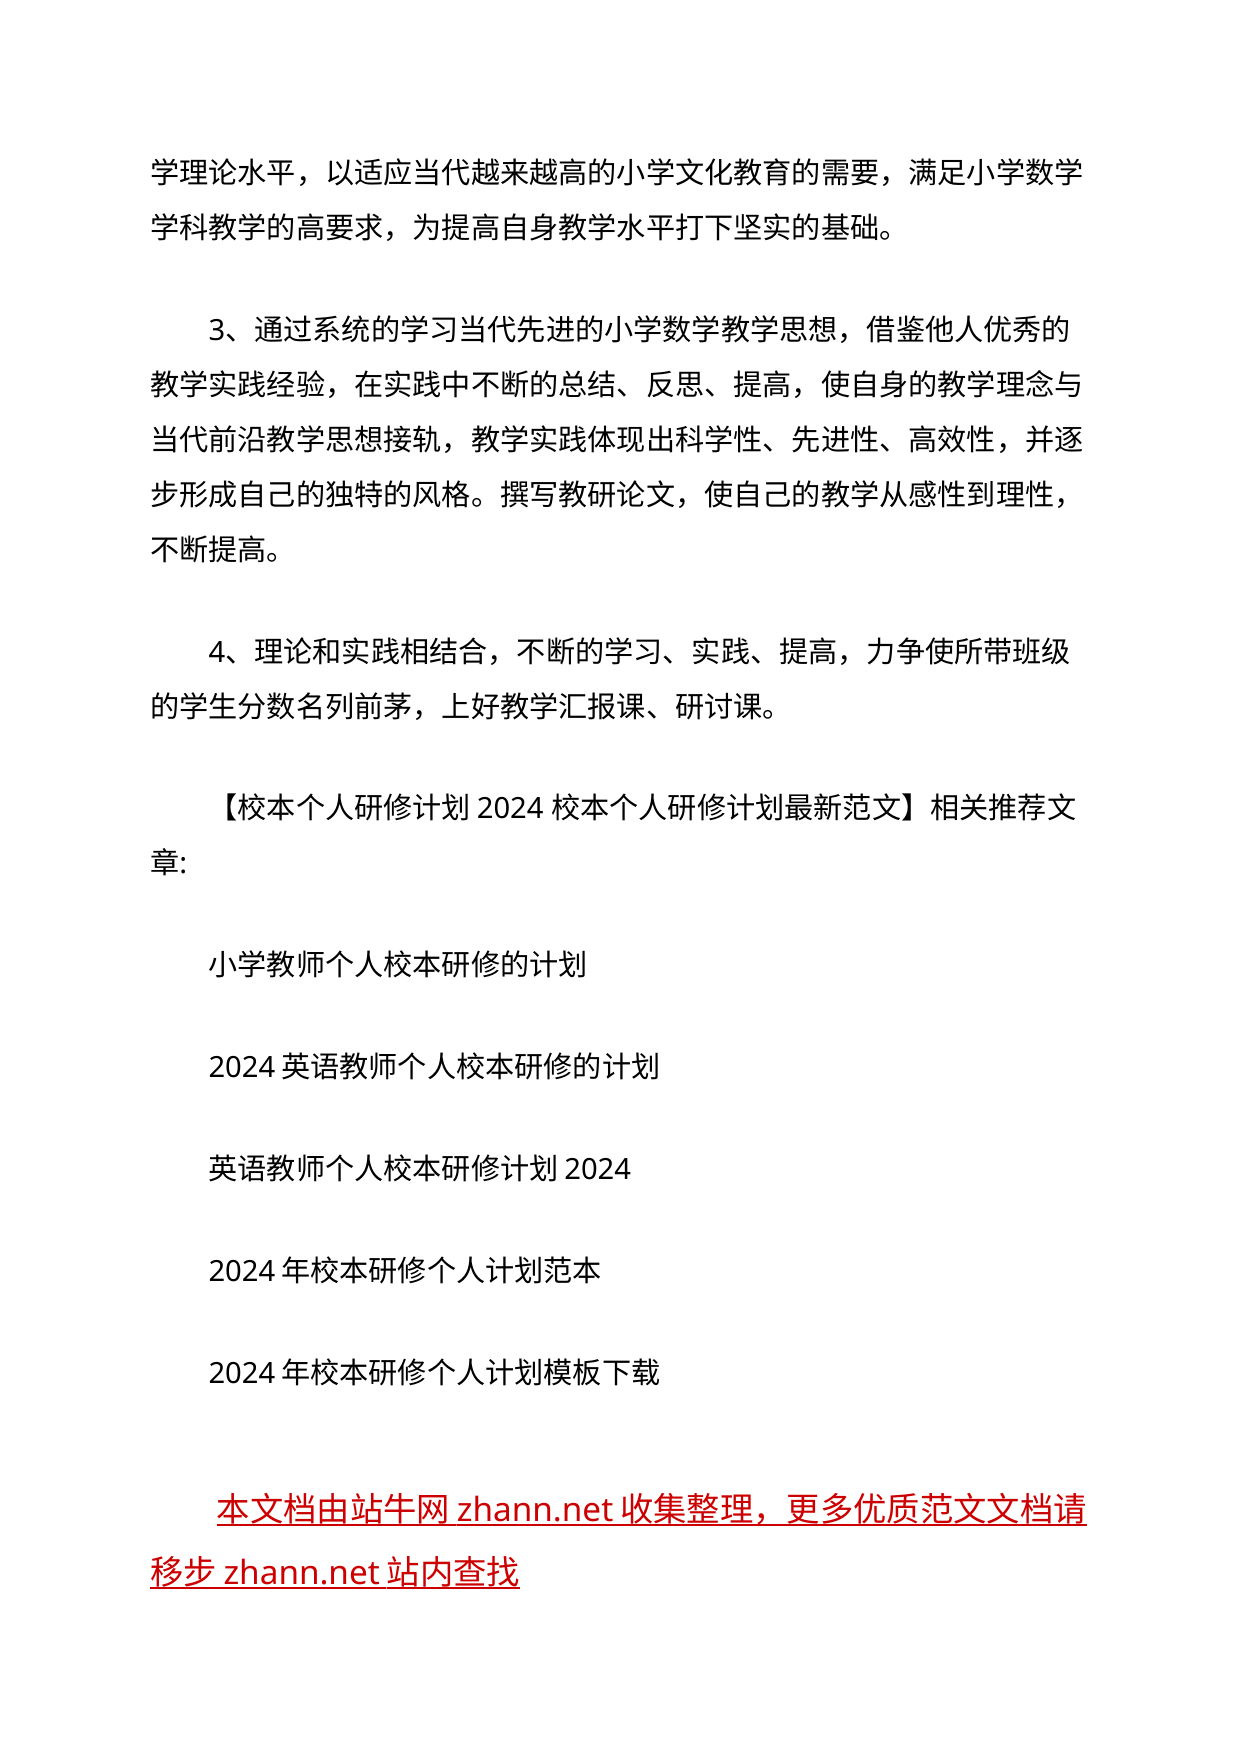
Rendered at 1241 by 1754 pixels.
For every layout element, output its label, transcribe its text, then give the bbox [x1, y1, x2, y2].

text 英语教师个人校本研修计划2024 [150, 1146, 1090, 1188]
text 2024年校本研修个人计划模板下载 [150, 1349, 1090, 1392]
text 本文档由站牛网zhann.net收集整理，更多优质范文文档请移步zhann.net站内查找 [150, 1483, 1090, 1594]
text 4、理论和实践相结合，不断的学习、实践、提高，力争使所带班级的学生分数名列前茅，上好教学汇报课、研讨课。 [150, 628, 1090, 725]
text 2024年校本研修个人计划范本 [150, 1248, 1090, 1290]
text 【校本个人研修计划2024 校本个人研修计划最新范文】相关推荐文章: [150, 785, 1090, 882]
text 2024英语教师个人校本研修的计划 [150, 1044, 1090, 1086]
text 小学教师个人校本研修的计划 [150, 942, 1090, 984]
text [150, 150, 1090, 247]
text 3、通过系统的学习当代先进的小学数学教学思想，借鉴他人优秀的教学实践经验，在实践中不断的总结、反思、提高，使自身的教学理念与当代前沿教学思想接轨，教学实践体现出科学性、先进性、高效性，并逐步形成自己的独特的风格。撰写教研论文，使自己的教学从感性到理性，不断提高。 [150, 307, 1090, 569]
